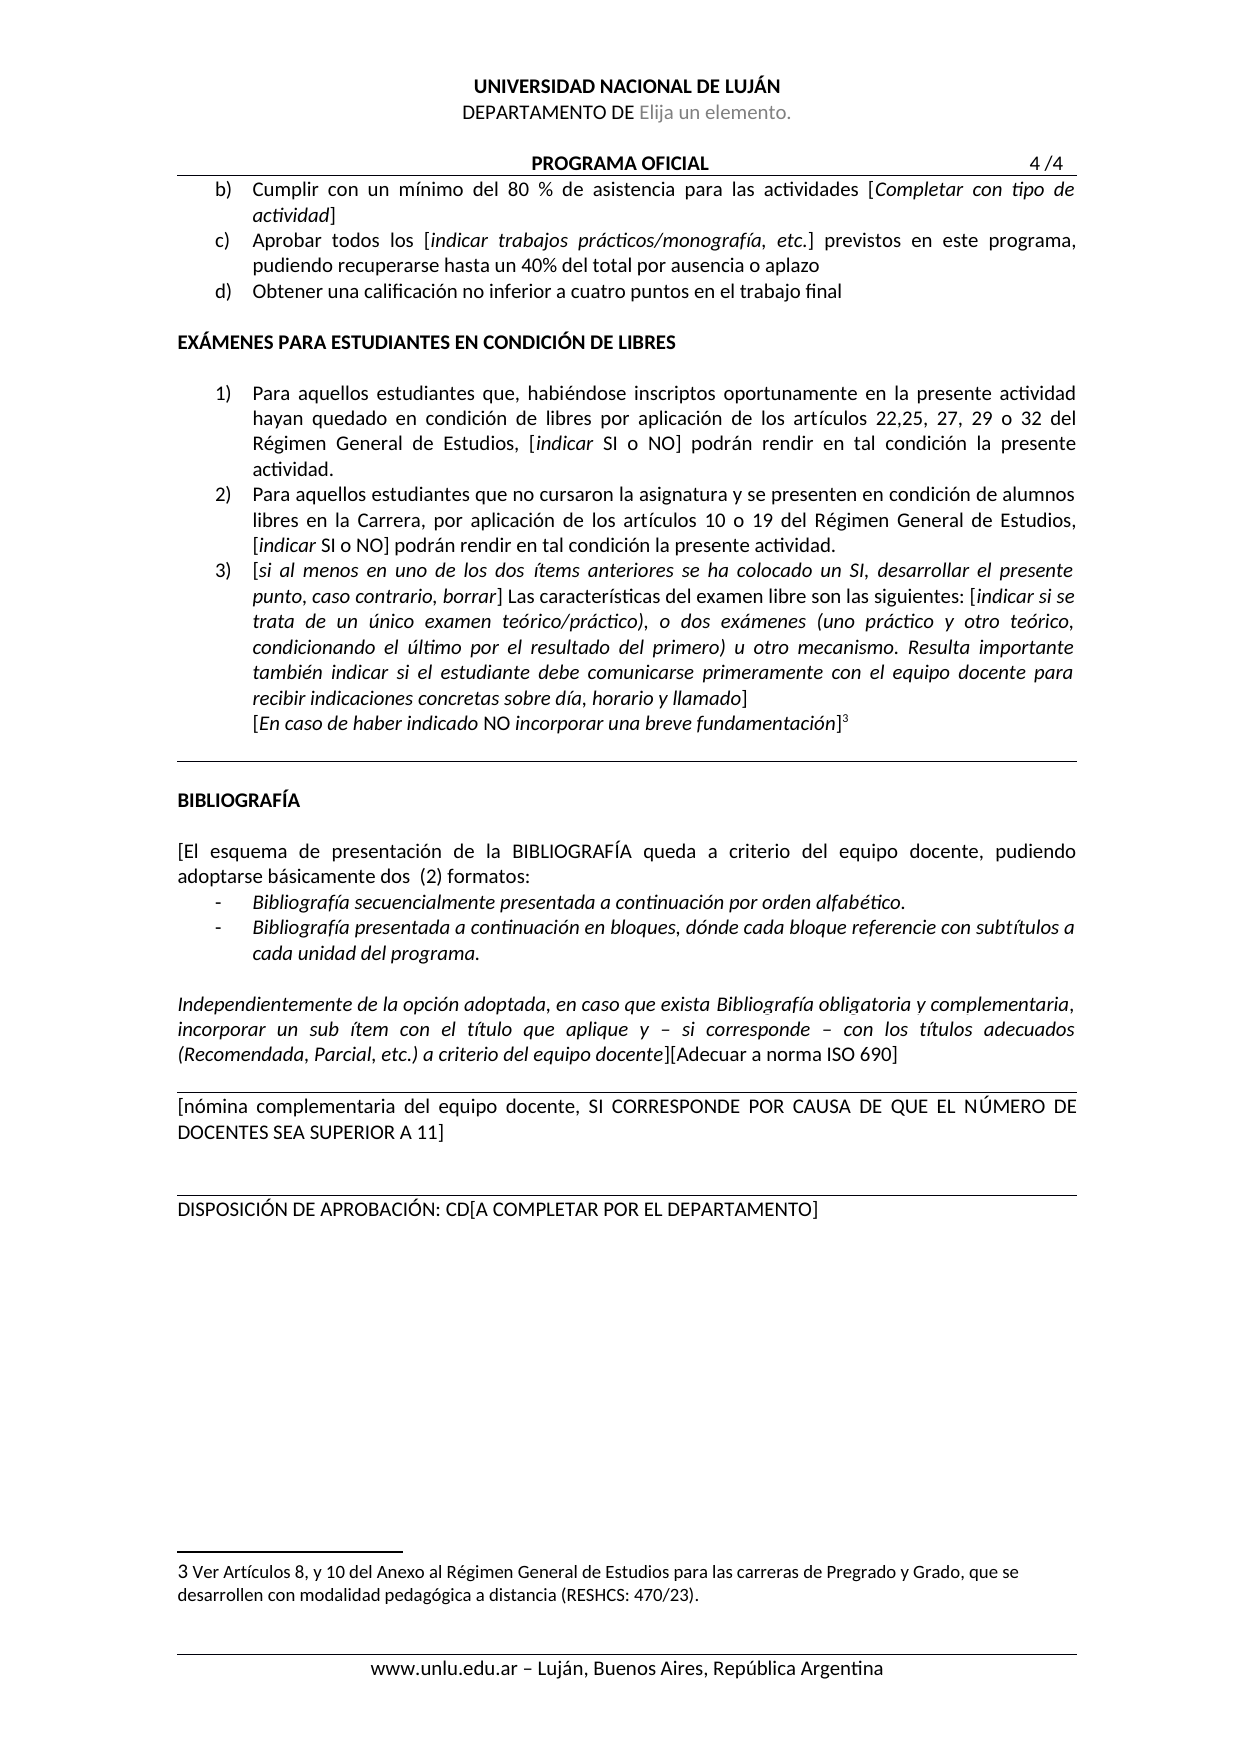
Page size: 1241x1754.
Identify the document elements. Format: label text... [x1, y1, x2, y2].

text Independientemente de la opción adoptada, en caso que exista Bibliografía obligatoria y complementaria, incorporar un sub ítem con el título que aplique y – si corresponde – con los títulos adecuados (Recomendada, Parcial, etc.) a criterio del equipo docente][Adecuar a norma ISO 690] [177, 991, 1077, 1067]
text [nómina complementaria del equipo docente, SI CORRESPONDE POR CAUSA DE QUE EL NÚMERO DE DOCENTES SEA SUPERIOR A 11] [177, 1093, 1077, 1144]
list Para aquellos estudiantes que no cursaron la asignatura y se presenten en condición de alumnos libres en la Carrera, por aplicación de los artículos 10 o 19 del Régimen General de Estudios, [indicar SI o NO] podrán rendir en tal condición la presente actividad. [215, 481, 1077, 558]
text [En caso de haber indicado NO incorporar una breve fundamentación] [177, 710, 1077, 736]
text DISPOSICIÓN DE APROBACIÓN: CD[A COMPLETAR POR EL DEPARTAMENTO] [177, 1196, 1077, 1222]
list Cumplir con un mínimo del 80 % de asistencia para las actividades [Completar con tipo de actividad] [215, 176, 1077, 227]
list Para aquellos estudiantes que, habiéndose inscriptos oportunamente en la presente actividad hayan quedado en condición de libres por aplicación de los artículos 22,25, 27, 29 o 32 del Régimen General de Estudios, [indicar SI o NO] podrán rendir en tal condición la presente actividad. [215, 380, 1077, 481]
list Bibliografía secuencialmente presentada a continuación por orden alfabético. [215, 889, 1077, 914]
text [El esquema de presentación de la BIBLIOGRAFÍA queda a criterio del equipo docente, pudiendo adoptarse básicamente dos (2) formatos: [177, 838, 1077, 889]
list [si al menos en uno de los dos ítems anteriores se ha colocado un SI, desarrollar el presente punto, caso contrario, borrar] Las características del examen libre son las siguientes: [indicar si se trata de un único examen teórico/práctico), o dos exámenes (uno práctico y otro teórico, condicionando el último por el resultado del primero) u otro mecanismo. Resulta importante también indicar si el estudiante debe comunicarse primeramente con el equipo docente para recibir indicaciones concretas sobre día, horario y llamado] [215, 558, 1077, 710]
list Bibliografía presentada a continuación en bloques, dónde cada bloque referencie con subtítulos a cada unidad del programa. [215, 914, 1077, 965]
text EXÁMENES PARA ESTUDIANTES EN CONDICIÓN DE LIBRES [177, 329, 1077, 354]
list Obtener una calificación no inferior a cuatro puntos en el trabajo final [215, 278, 1077, 303]
list Aprobar todos los [indicar trabajos prácticos/monografía, etc.] previstos en este programa, pudiendo recuperarse hasta un 40% del total por ausencia o aplazo [215, 227, 1077, 278]
text BIBLIOGRAFÍA [177, 787, 1077, 813]
